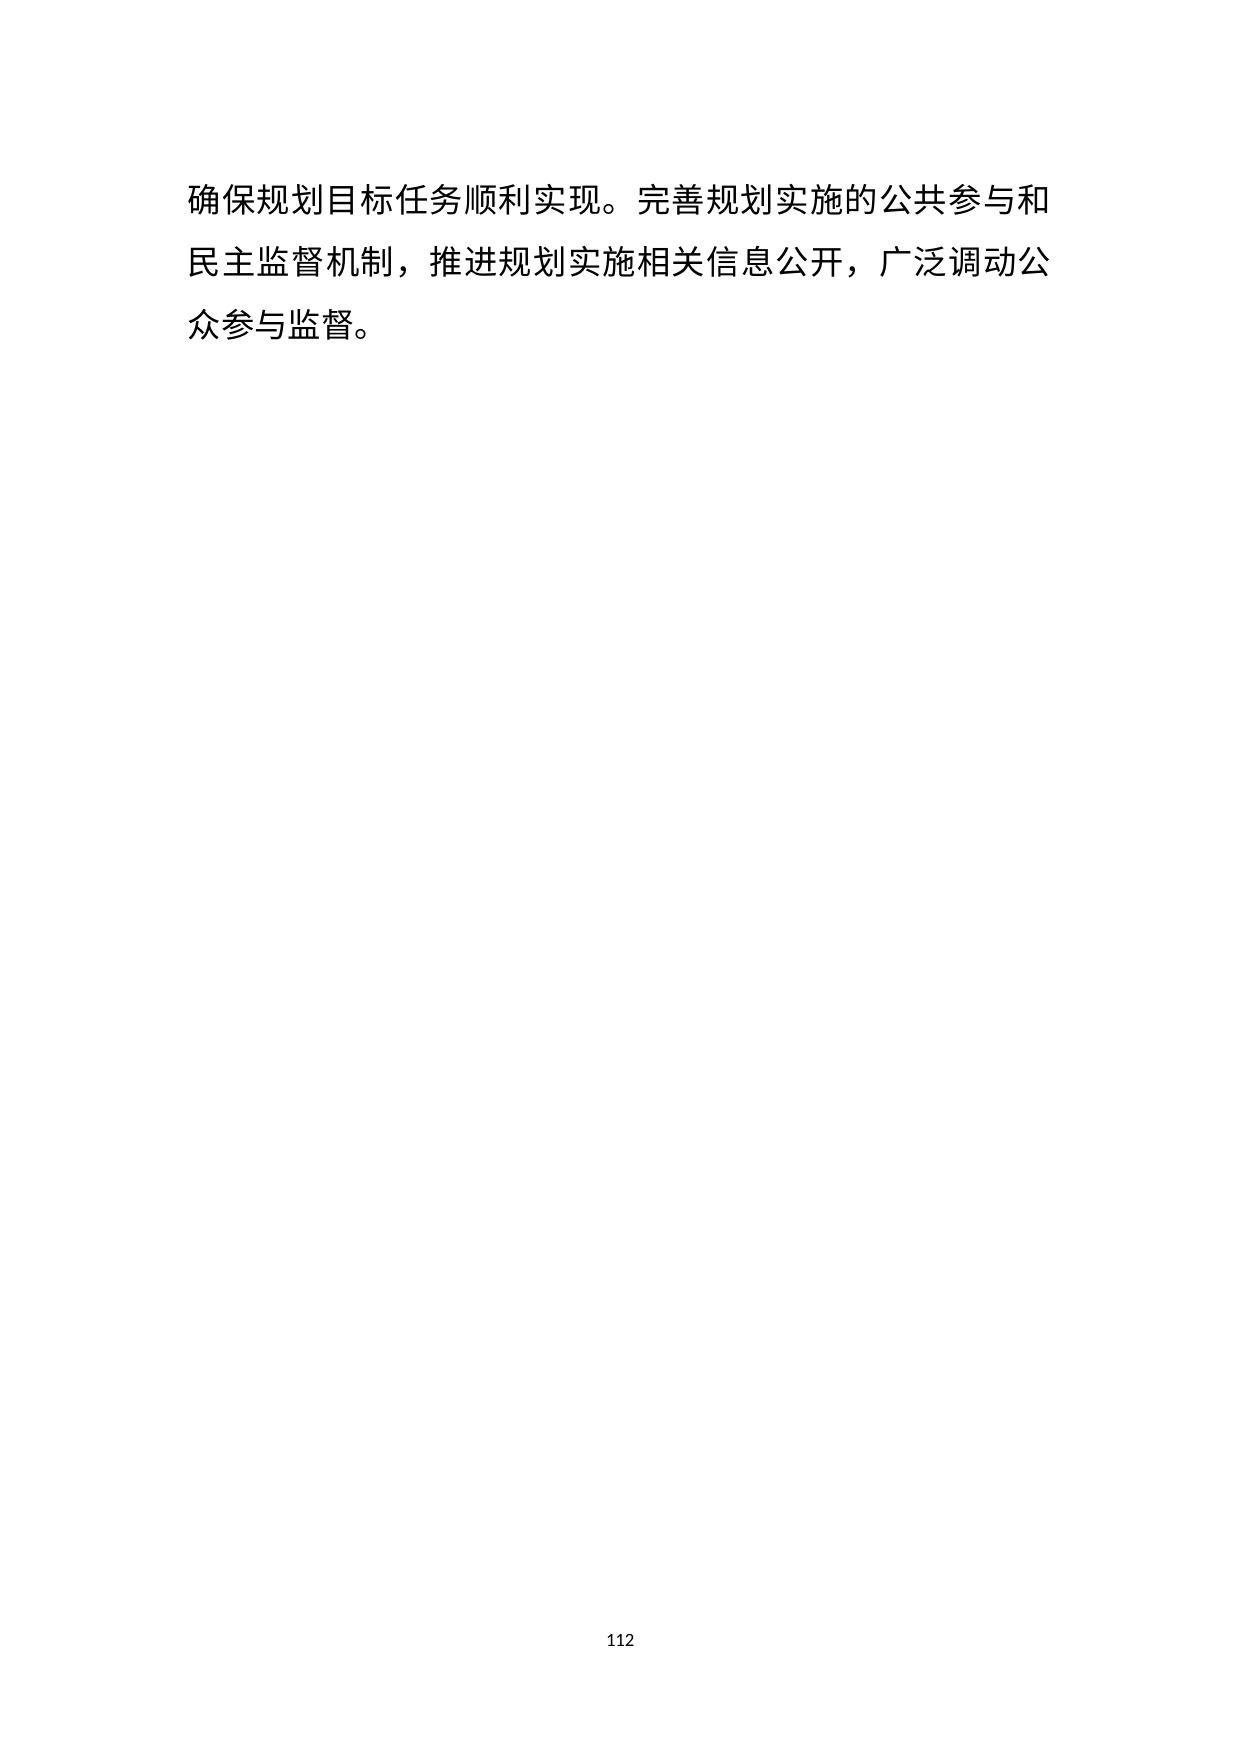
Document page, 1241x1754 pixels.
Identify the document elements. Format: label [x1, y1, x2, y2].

text [187, 162, 1053, 349]
